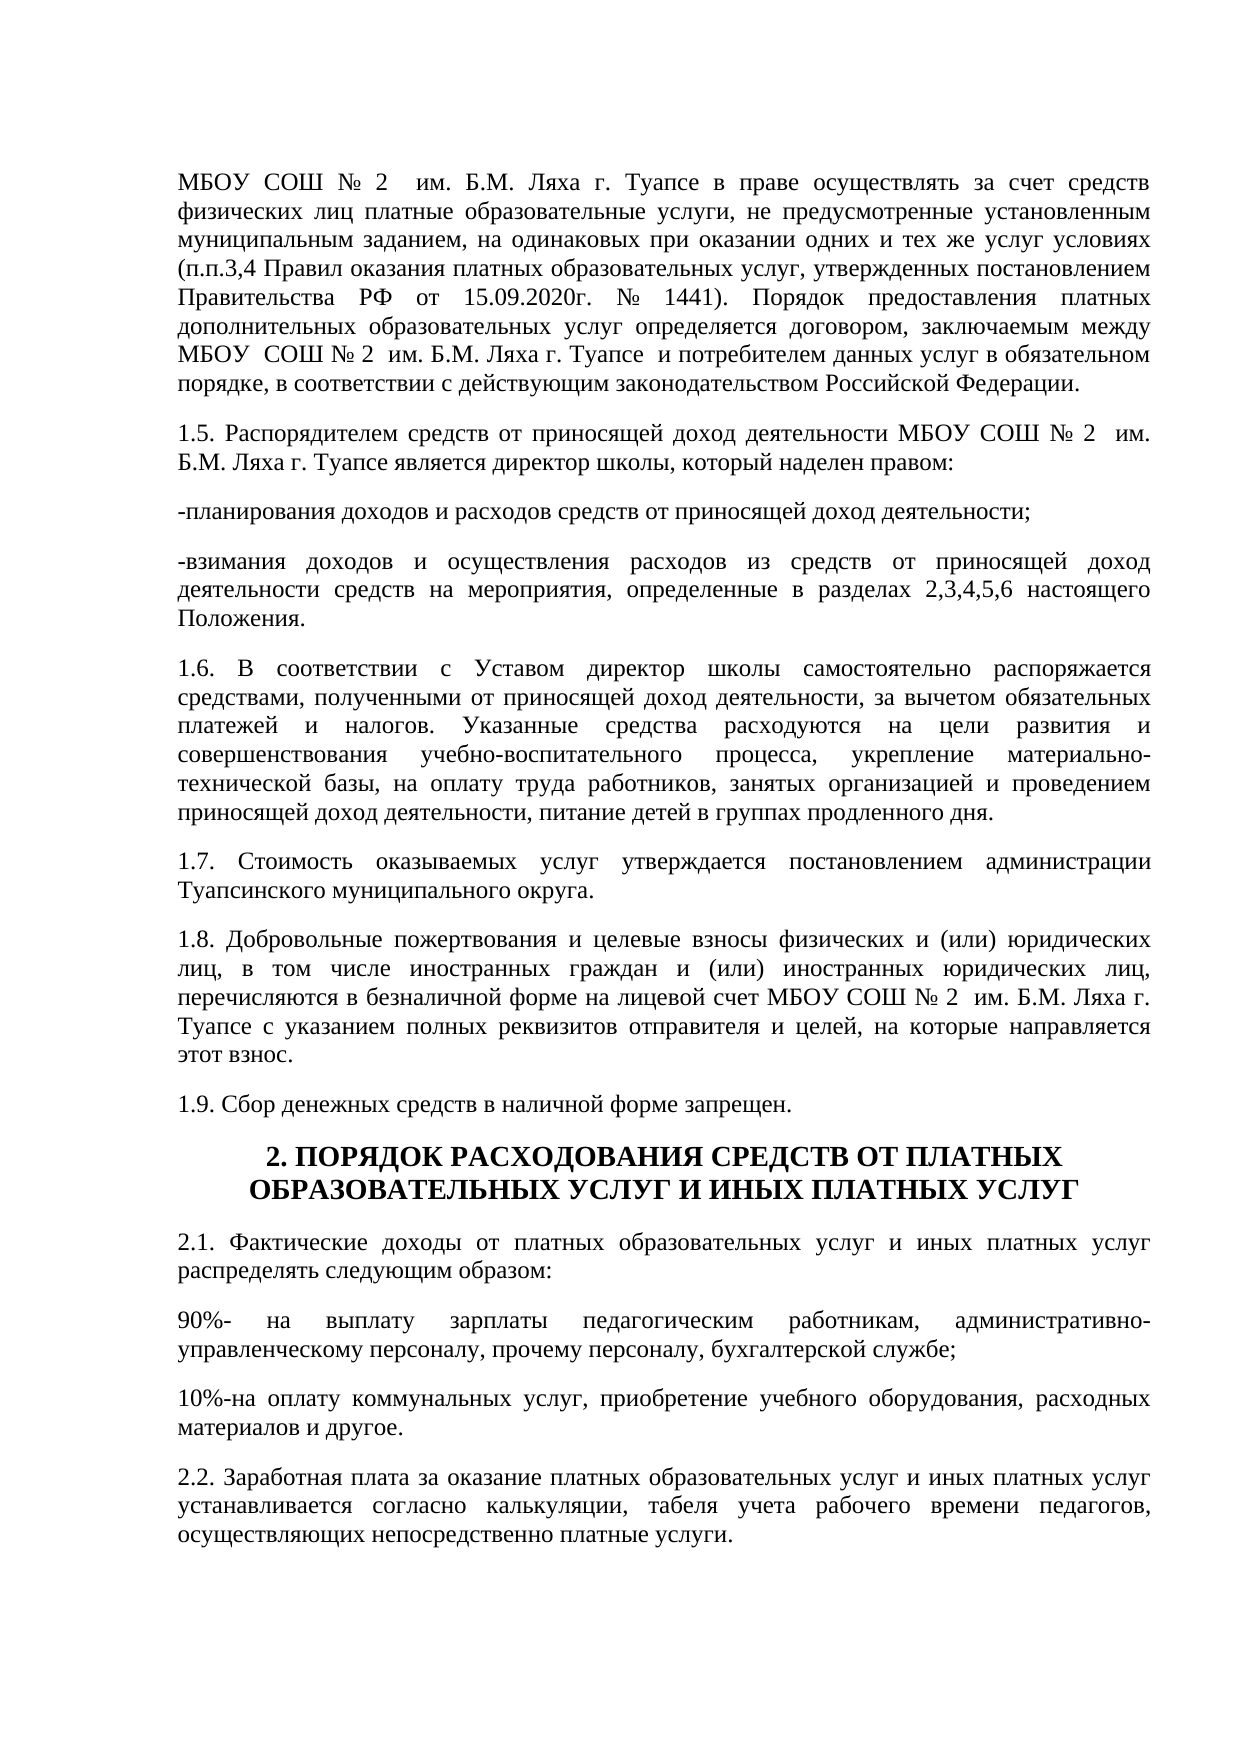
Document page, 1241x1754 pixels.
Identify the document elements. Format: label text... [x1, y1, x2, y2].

text 2. ПОРЯДОК РАСХОДОВАНИЯ СРЕДСТВ ОТ ПЛАТНЫХ ОБРАЗОВАТЕЛЬНЫХ УСЛУГ И ИНЫХ ПЛАТНЫХ УСЛУГ [177, 1139, 1152, 1206]
text 1.5. Распорядителем средств от приносящей доход деятельности МБОУ СОШ № 2 им. Б.М. Ляха г. Туапсе является директор школы, который наделен правом: [177, 418, 1152, 475]
text 10%-на оплату коммунальных услуг, приобретение учебного оборудования, расходных материалов и другое. [177, 1383, 1152, 1441]
text -планирования доходов и расходов средств от приносящей доход деятельности; [177, 496, 1152, 525]
text 2.1. Фактические доходы от платных образовательных услуг и иных платных услуг распределять следующим образом: [177, 1227, 1152, 1284]
text 1.8. Добровольные пожертвования и целевые взносы физических и (или) юридических лиц, в том числе иностранных граждан и (или) иностранных юридических лиц, перечисляются в безналичной форме на лицевой счет МБОУ СОШ № 2 им. Б.М. Ляха г. Туапсе с указанием полных реквизитов отправителя и целей, на которые направляется этот взнос. [177, 924, 1152, 1068]
text -взимания доходов и осуществления расходов из средств от приносящей доход деятельности средств на мероприятия, определенные в разделах 2,3,4,5,6 настоящего Положения. [177, 546, 1152, 632]
text 1.6. В соответствии с Уставом директор школы самостоятельно распоряжается средствами, полученными от приносящей доход деятельности, за вычетом обязательных платежей и налогов. Указанные средства расходуются на цели развития и совершенствования учебно-воспитательного процесса, укрепление материально-технической базы, на оплату труда работников, занятых организацией и проведением приносящей доход деятельности, питание детей в группах продленного дня. [177, 653, 1152, 825]
text 1.9. Сбор денежных средств в наличной форме запрещен. [177, 1089, 1152, 1118]
text 2.2. Заработная плата за оказание платных образовательных услуг и иных платных услуг устанавливается согласно калькуляции, табеля учета рабочего времени педагогов, осуществляющих непосредственно платные услуги. [177, 1462, 1152, 1548]
text 90%- на выплату зарплаты педагогическим работникам, административно-управленческому персоналу, прочему персоналу, бухгалтерской службе; [177, 1305, 1152, 1362]
text 1.7. Стоимость оказываемых услуг утверждается постановлением администрации Туапсинского муниципального округа. [177, 846, 1152, 904]
text МБОУ СОШ № 2 им. Б.М. Ляха г. Туапсе в праве осуществлять за счет средств физических лиц платные образовательные услуги, не предусмотренные установленным муниципальным заданием, на одинаковых при оказании одних и тех же услуг условиях (п.п.3,4 Правил оказания платных образовательных услуг, утвержденных постановлением Правительства РФ от 15.09.2020г. № 1441). Порядок предоставления платных дополнительных образовательных услуг определяется договором, заключаемым между МБОУ СОШ № 2 им. Б.М. Ляха г. Туапсе и потребителем данных услуг в обязательном порядке, в соответствии с действующим законодательством Российской Федерации. [177, 167, 1152, 397]
